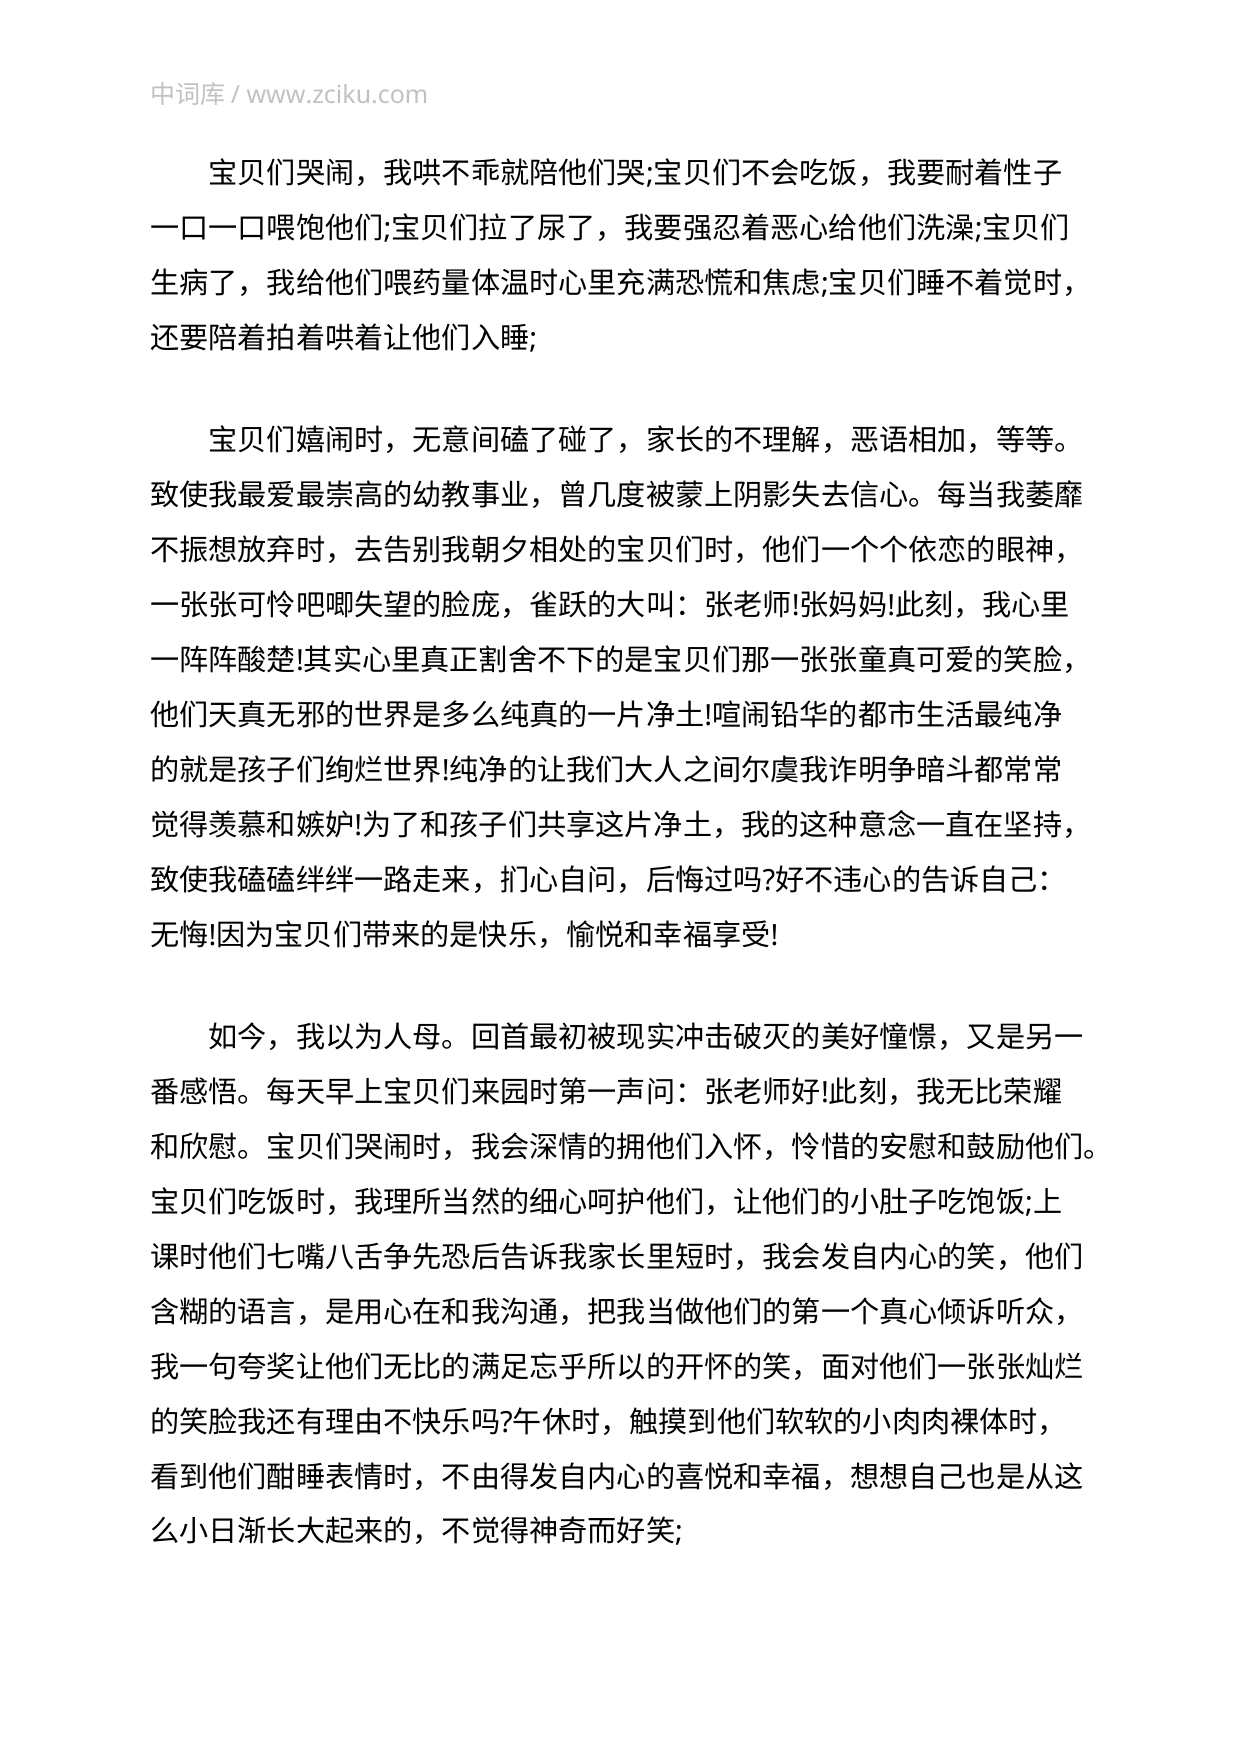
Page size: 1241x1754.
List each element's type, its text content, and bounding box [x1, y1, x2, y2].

text 如今，我以为人母。回首最初被现实冲击破灭的美好憧憬，又是另一番感悟。每天早上宝贝们来园时第一声问：张老师好!此刻，我无比荣耀和欣慰。宝贝们哭闹时，我会深情的拥他们入怀，怜惜的安慰和鼓励他们。宝贝们吃饭时，我理所当然的细心呵护他们，让他们的小肚子吃饱饭;上课时他们七嘴八舌争先恐后告诉我家长里短时，我会发自内心的笑，他们含糊的语言，是用心在和我沟通，把我当做他们的第一个真心倾诉听众，我一句夸奖让他们无比的满足忘乎所以的开怀的笑，面对他们一张张灿烂的笑脸我还有理由不快乐吗?午休时，触摸到他们软软的小肉肉裸体时，看到他们酣睡表情时，不由得发自内心的喜悦和幸福，想想自己也是从这么小日渐长大起来的，不觉得神奇而好笑; [150, 1014, 1090, 1550]
text 宝贝们嬉闹时，无意间磕了碰了，家长的不理解，恶语相加，等等。致使我最爱最崇高的幼教事业，曾几度被蒙上阴影失去信心。每当我萎靡不振想放弃时，去告别我朝夕相处的宝贝们时，他们一个个依恋的眼神，一张张可怜吧唧失望的脸庞，雀跃的大叫：张老师!张妈妈!此刻，我心里一阵阵酸楚!其实心里真正割舍不下的是宝贝们那一张张童真可爱的笑脸，他们天真无邪的世界是多么纯真的一片净土!喧闹铅华的都市生活最纯净的就是孩子们绚烂世界!纯净的让我们大人之间尔虞我诈明争暗斗都常常觉得羡慕和嫉妒!为了和孩子们共享这片净土，我的这种意念一直在坚持，致使我磕磕绊绊一路走来，扪心自问，后悔过吗?好不违心的告诉自己：无悔!因为宝贝们带来的是快乐，愉悦和幸福享受! [150, 417, 1090, 954]
text 宝贝们哭闹，我哄不乖就陪他们哭;宝贝们不会吃饭，我要耐着性子一口一口喂饱他们;宝贝们拉了尿了，我要强忍着恶心给他们洗澡;宝贝们生病了，我给他们喂药量体温时心里充满恐慌和焦虑;宝贝们睡不着觉时，还要陪着拍着哄着让他们入睡; [150, 150, 1090, 357]
